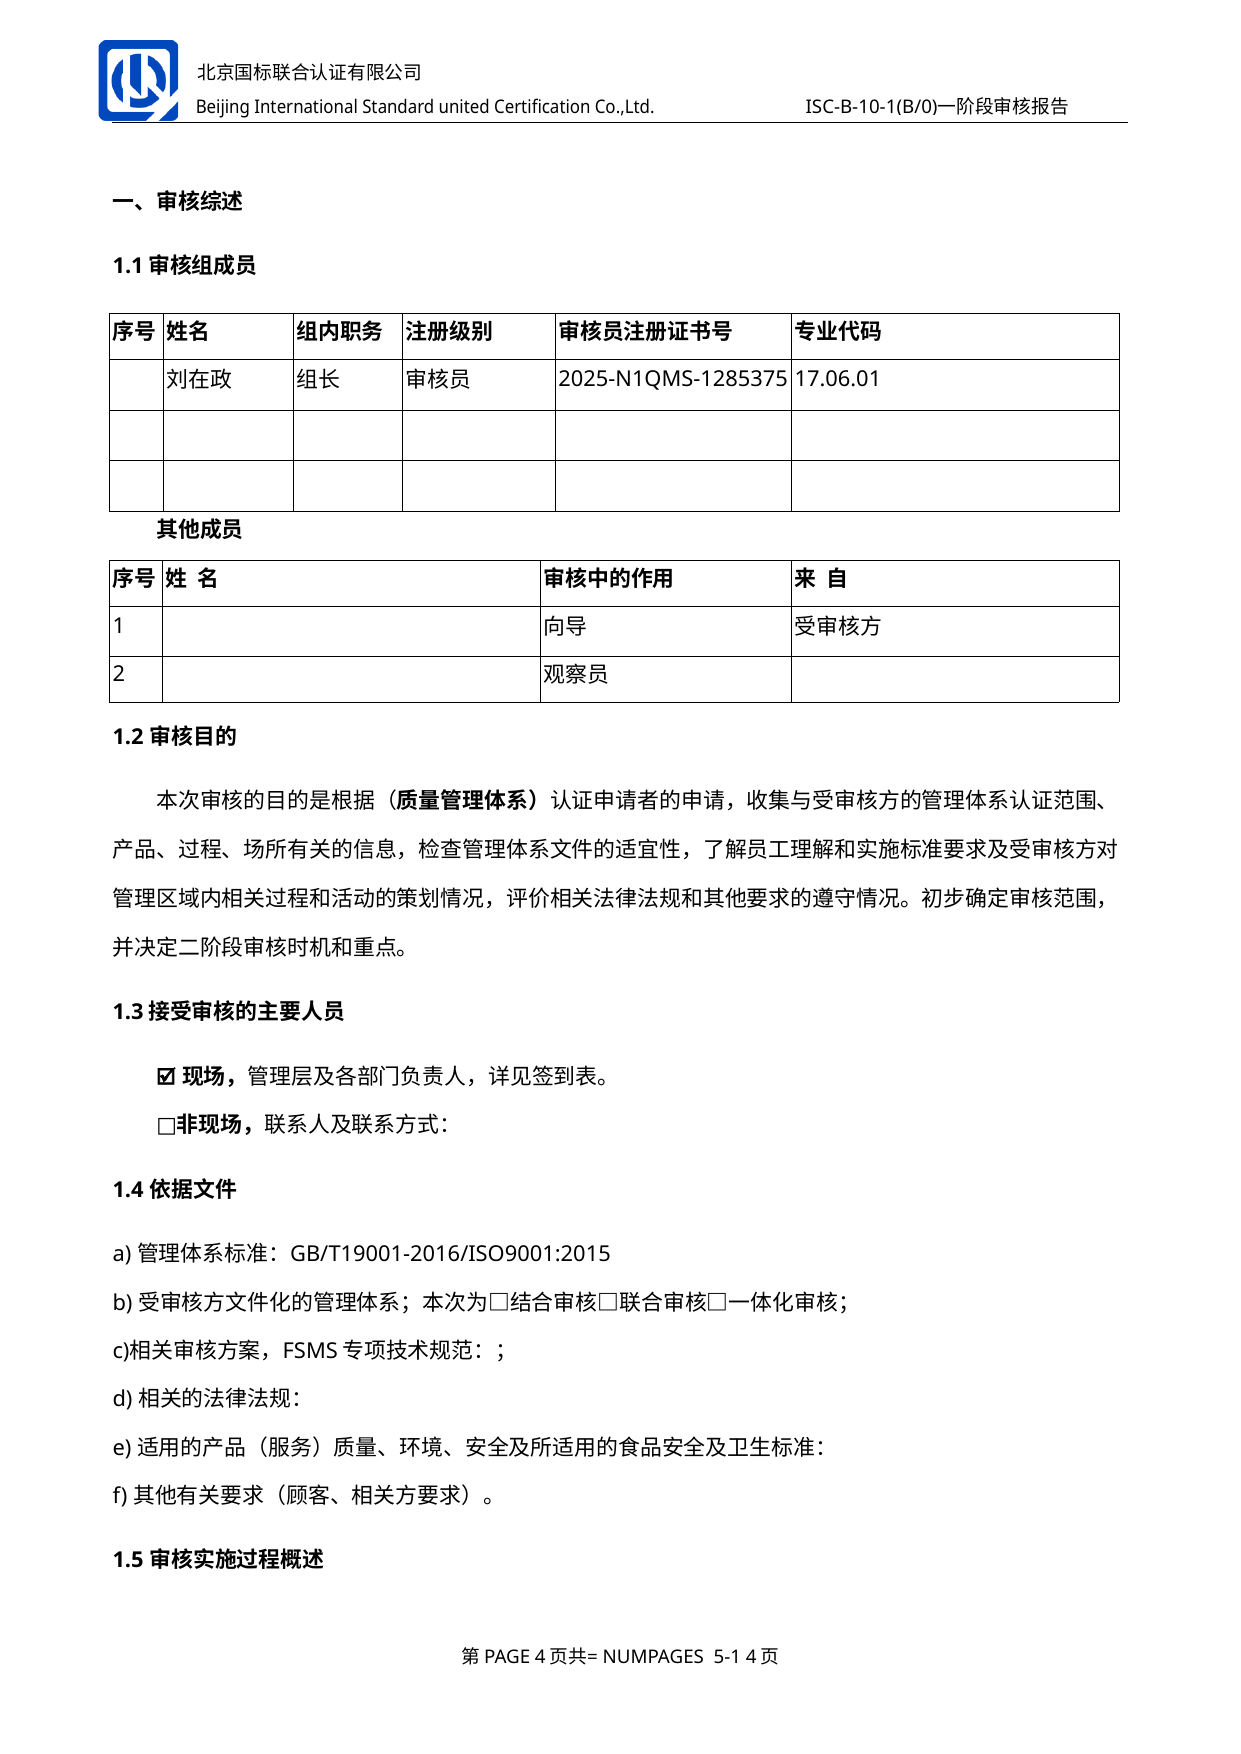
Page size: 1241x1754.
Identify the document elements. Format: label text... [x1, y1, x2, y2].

table_header 序号 [110, 314, 163, 359]
table_cell [403, 411, 555, 460]
table_cell [792, 657, 1119, 702]
table_cell [294, 411, 402, 460]
table_header 姓 名 [163, 561, 540, 606]
text □非现场，联系人及联系方式： [112, 1107, 1128, 1139]
table_cell [164, 411, 293, 460]
text c)相关审核方案，FSMS专项技术规范：； [112, 1333, 1128, 1365]
table_cell [556, 461, 791, 511]
text 一、审核综述 [112, 183, 1128, 216]
table_cell [792, 461, 1119, 511]
table_cell [164, 461, 293, 511]
table_cell 观察员 [541, 657, 791, 702]
table_cell 向导 [541, 607, 791, 656]
table_cell [556, 411, 791, 460]
table_cell [163, 657, 540, 702]
table_header 审核员注册证书号 [556, 314, 791, 359]
text 1.5 审核实施过程概述 [112, 1542, 1128, 1575]
table_cell [110, 360, 163, 409]
table_header 序号 [110, 561, 162, 606]
table_cell 刘在政 [164, 360, 293, 409]
text 本次审核的目的是根据（质量管理体系）认证申请者的申请，收集与受审核方的管理体系认证范围、产品、过程、场所有关的信息，检查管理体系文件的适宜性，了解员工理解和实施标准要求及受审核方对管理区域内相关过程和活动的策划情况，评价相关法律法规和其他要求的遵守情况。初步确定审核范围，并决定二阶段审核时机和重点。 [112, 783, 1128, 962]
picture [98, 40, 179, 121]
table_header 组内职务 [294, 314, 402, 359]
table_cell [110, 461, 163, 511]
table_header 审核中的作用 [541, 561, 791, 606]
text f) 其他有关要求（顾客、相关方要求）。 [112, 1478, 1128, 1510]
table_cell [792, 411, 1119, 460]
table_cell 审核员 [403, 360, 555, 409]
text b) 受审核方文件化的管理体系；本次为□结合审核□联合审核□一体化审核； [112, 1284, 1128, 1317]
table_cell 2025-N1QMS-1285375 [556, 360, 791, 409]
table_cell 1 [110, 607, 162, 656]
table_cell 受审核方 [792, 607, 1119, 656]
table_cell [110, 411, 163, 460]
text e) 适用的产品（服务）质量、环境、安全及所适用的食品安全及卫生标准： [112, 1429, 1128, 1462]
table_cell [163, 607, 540, 656]
table_cell [294, 461, 402, 511]
text 1.1审核组成员 [112, 248, 1128, 281]
text d) 相关的法律法规： [112, 1381, 1128, 1413]
text 现场，管理层及各部门负责人，详见签到表。 [112, 1058, 1128, 1091]
table_header 注册级别 [403, 314, 555, 359]
text 其他成员 [112, 512, 1128, 544]
table_cell 17.06.01 [792, 360, 1119, 409]
text 1.2 审核目的 [112, 718, 1128, 751]
table_cell 组长 [294, 360, 402, 409]
text 1.4 依据文件 [112, 1171, 1128, 1204]
table_cell 2 [110, 657, 162, 702]
table_cell [403, 461, 555, 511]
text a) 管理体系标准：GB/T19001-2016/ISO9001:2015 [112, 1236, 1128, 1268]
table_header 姓名 [164, 314, 293, 359]
text 1.3接受审核的主要人员 [112, 994, 1128, 1026]
table_header 来 自 [792, 561, 1119, 606]
table_header 专业代码 [792, 314, 1119, 359]
